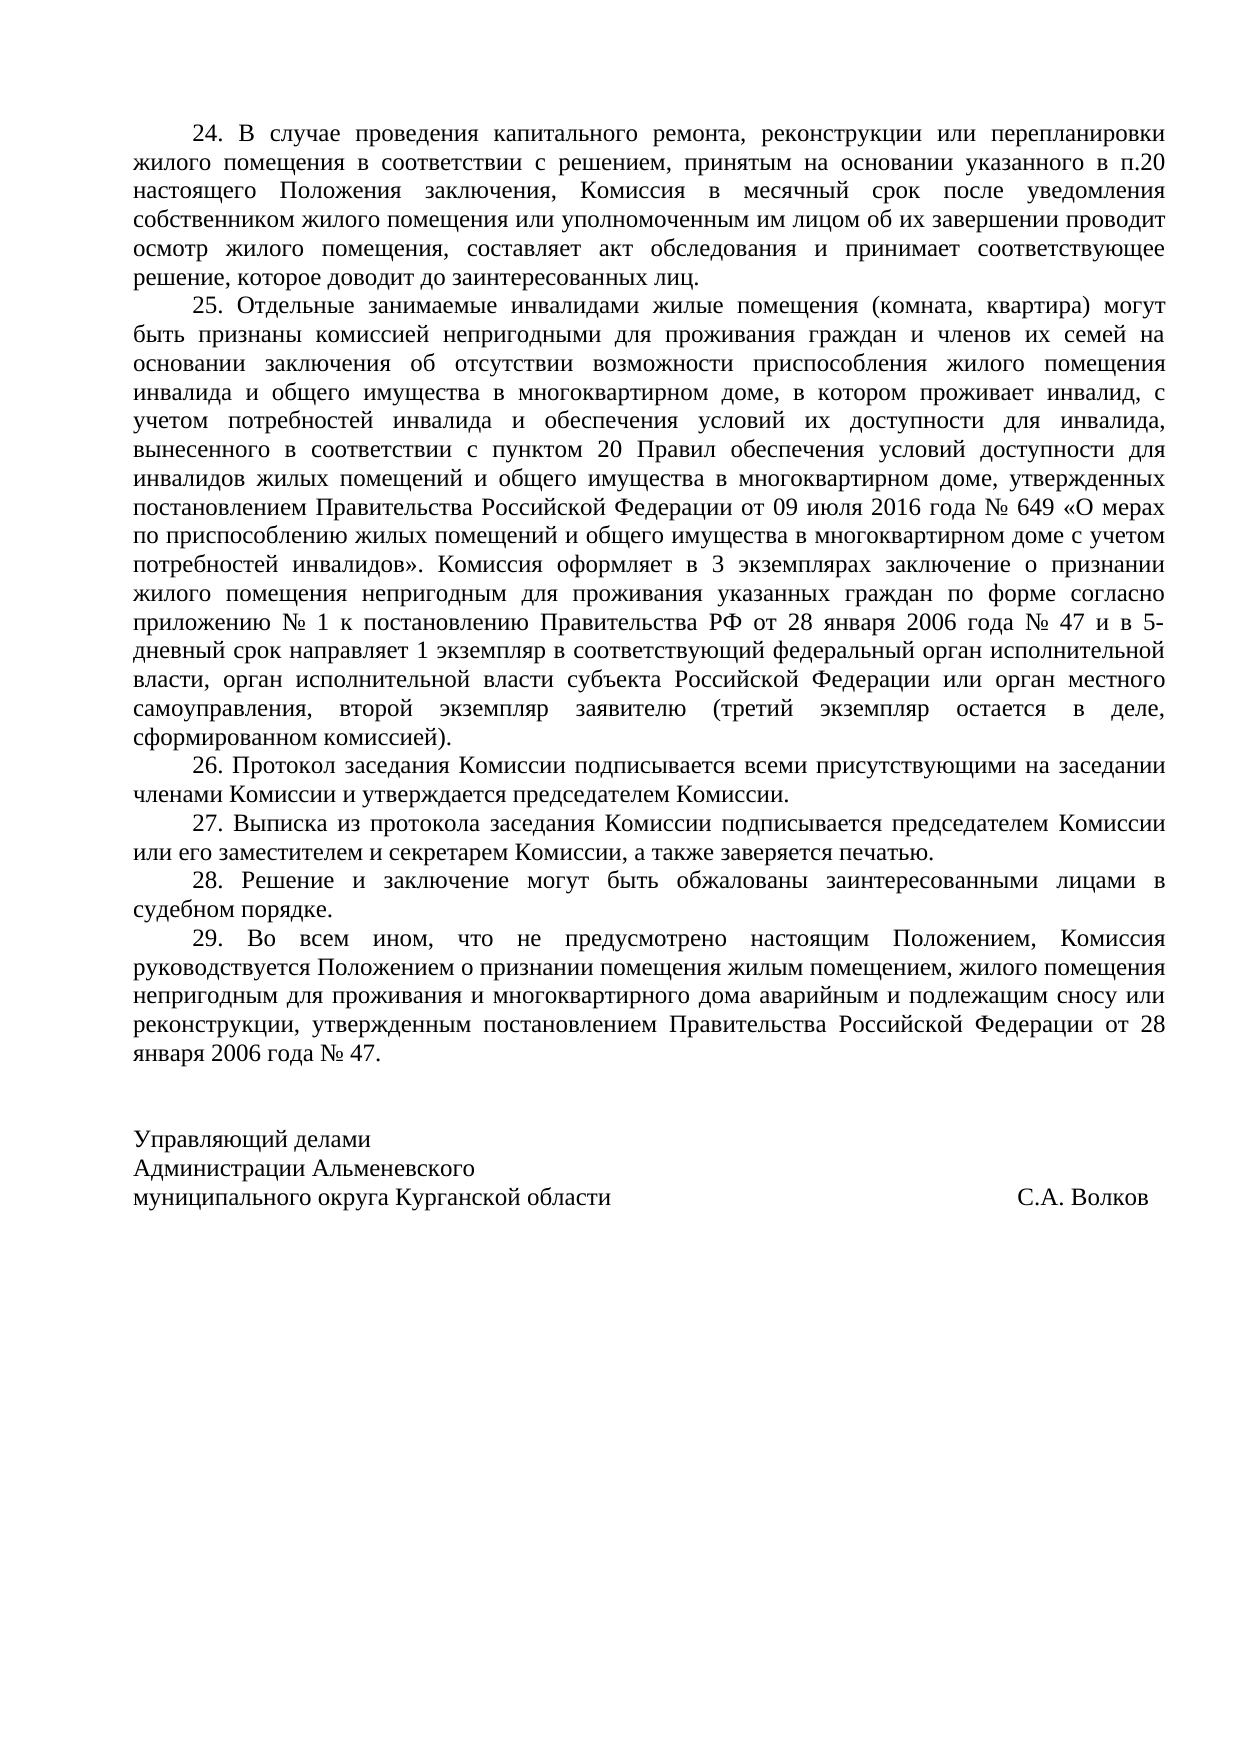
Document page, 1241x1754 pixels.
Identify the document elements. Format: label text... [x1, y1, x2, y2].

text 29. Во всем ином, что не предусмотрено настоящим Положением, Комиссия руководствуется Положением о признании помещения жилым помещением, жилого помещения непригодным для проживания и многоквартирного дома аварийным и подлежащим сносу или реконструкции, утвержденным постановлением Правительства Российской Федерации от 28 января 2006 года № 47. [133, 923, 1166, 1067]
text 28. Решение и заключение могут быть обжалованы заинтересованными лицами в судебном порядке. [133, 866, 1166, 923]
text 26. Протокол заседания Комиссии подписывается всеми присутствующими на заседании членами Комиссии и утверждается председателем Комиссии. [133, 751, 1166, 808]
text 27. Выписка из протокола заседания Комиссии подписывается председателем Комиссии или его заместителем и секретарем Комиссии, а также заверяется печатью. [133, 808, 1166, 866]
text Управляющий делами [133, 1124, 1166, 1153]
text муниципального округа Курганской области С.А. Волков [133, 1182, 1166, 1211]
text Администрации Альменевского [133, 1153, 1166, 1182]
text 25. Отдельные занимаемые инвалидами жилые помещения (комната, квартира) могут быть признаны комиссией непригодными для проживания граждан и членов их семей на основании заключения об отсутствии возможности приспособления жилого помещения инвалида и общего имущества в многоквартирном доме, в котором проживает инвалид, с учетом потребностей инвалида и обеспечения условий их доступности для инвалида, вынесенного в соответствии с пунктом 20 Правил обеспечения условий доступности для инвалидов жилых помещений и общего имущества в многоквартирном доме, утвержденных постановлением Правительства Российской Федерации от 09 июля 2016 года № 649 «О мерах по приспособлению жилых помещений и общего имущества в многоквартирном доме с учетом потребностей инвалидов». Комиссия оформляет в 3 экземплярах заключение о признании жилого помещения непригодным для проживания указанных граждан по форме согласно приложению № 1 к постановлению Правительства РФ от 28 января 2006 года № 47 и в 5-дневный срок направляет 1 экземпляр в соответствующий федеральный орган исполнительной власти, орган исполнительной власти субъекта Российской Федерации или орган местного самоуправления, второй экземпляр заявителю (третий экземпляр остается в деле, сформированном комиссией). [133, 291, 1166, 751]
text 24. В случае проведения капитального ремонта, реконструкции или перепланировки жилого помещения в соответствии с решением, принятым на основании указанного в п.20 настоящего Положения заключения, Комиссия в месячный срок после уведомления собственником жилого помещения или уполномоченным им лицом об их завершении проводит осмотр жилого помещения, составляет акт обследования и принимает соответствующее решение, которое доводит до заинтересованных лиц. [133, 118, 1166, 291]
